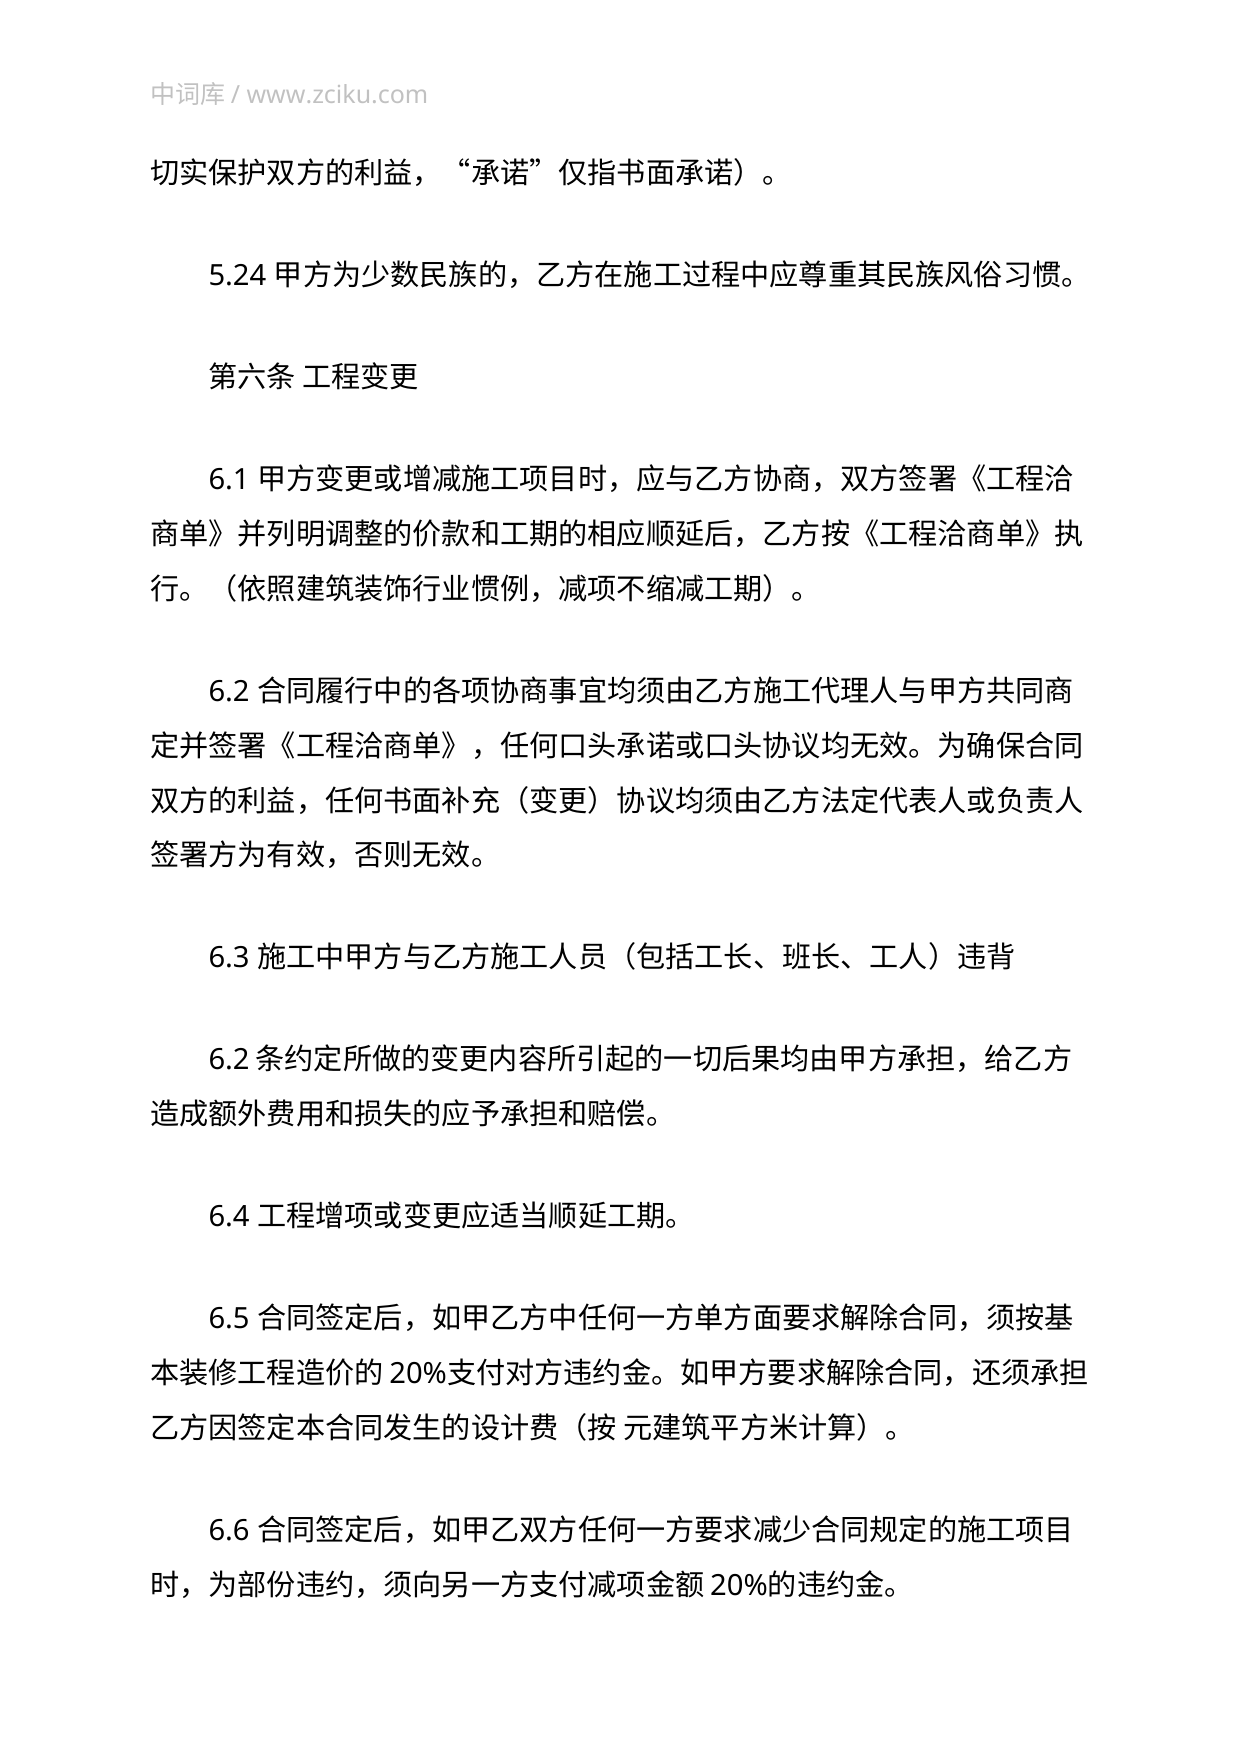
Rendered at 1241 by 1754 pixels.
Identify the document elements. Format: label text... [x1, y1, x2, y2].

text 6.3 施工中甲方与乙方施工人员（包括工长、班长、工人）违背 [150, 934, 1090, 976]
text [150, 150, 1090, 192]
text 第六条 工程变更 [150, 354, 1090, 396]
text 6.2条约定所做的变更内容所引起的一切后果均由甲方承担，给乙方造成额外费用和损失的应予承担和赔偿。 [150, 1036, 1090, 1133]
text 6.4 工程增项或变更应适当顺延工期。 [150, 1192, 1090, 1235]
text 6.5 合同签定后，如甲乙方中任何一方单方面要求解除合同，须按基本装修工程造价的20%支付对方违约金。如甲方要求解除合同，还须承担乙方因签定本合同发生的设计费（按 元建筑平方米计算）。 [150, 1294, 1090, 1447]
text 6.1 甲方变更或增减施工项目时，应与乙方协商，双方签署《工程洽商单》并列明调整的价款和工期的相应顺延后，乙方按《工程洽商单》执行。（依照建筑装饰行业惯例，减项不缩减工期）。 [150, 456, 1090, 608]
text 6.6 合同签定后，如甲乙双方任何一方要求减少合同规定的施工项目时，为部份违约，须向另一方支付减项金额20%的违约金。 [150, 1506, 1090, 1604]
text 5.24 甲方为少数民族的，乙方在施工过程中应尊重其民族风俗习惯。 [150, 252, 1090, 294]
text 6.2 合同履行中的各项协商事宜均须由乙方施工代理人与甲方共同商定并签署《工程洽商单》，任何口头承诺或口头协议均无效。为确保合同双方的利益，任何书面补充（变更）协议均须由乙方法定代表人或负责人签署方为有效，否则无效。 [150, 667, 1090, 874]
